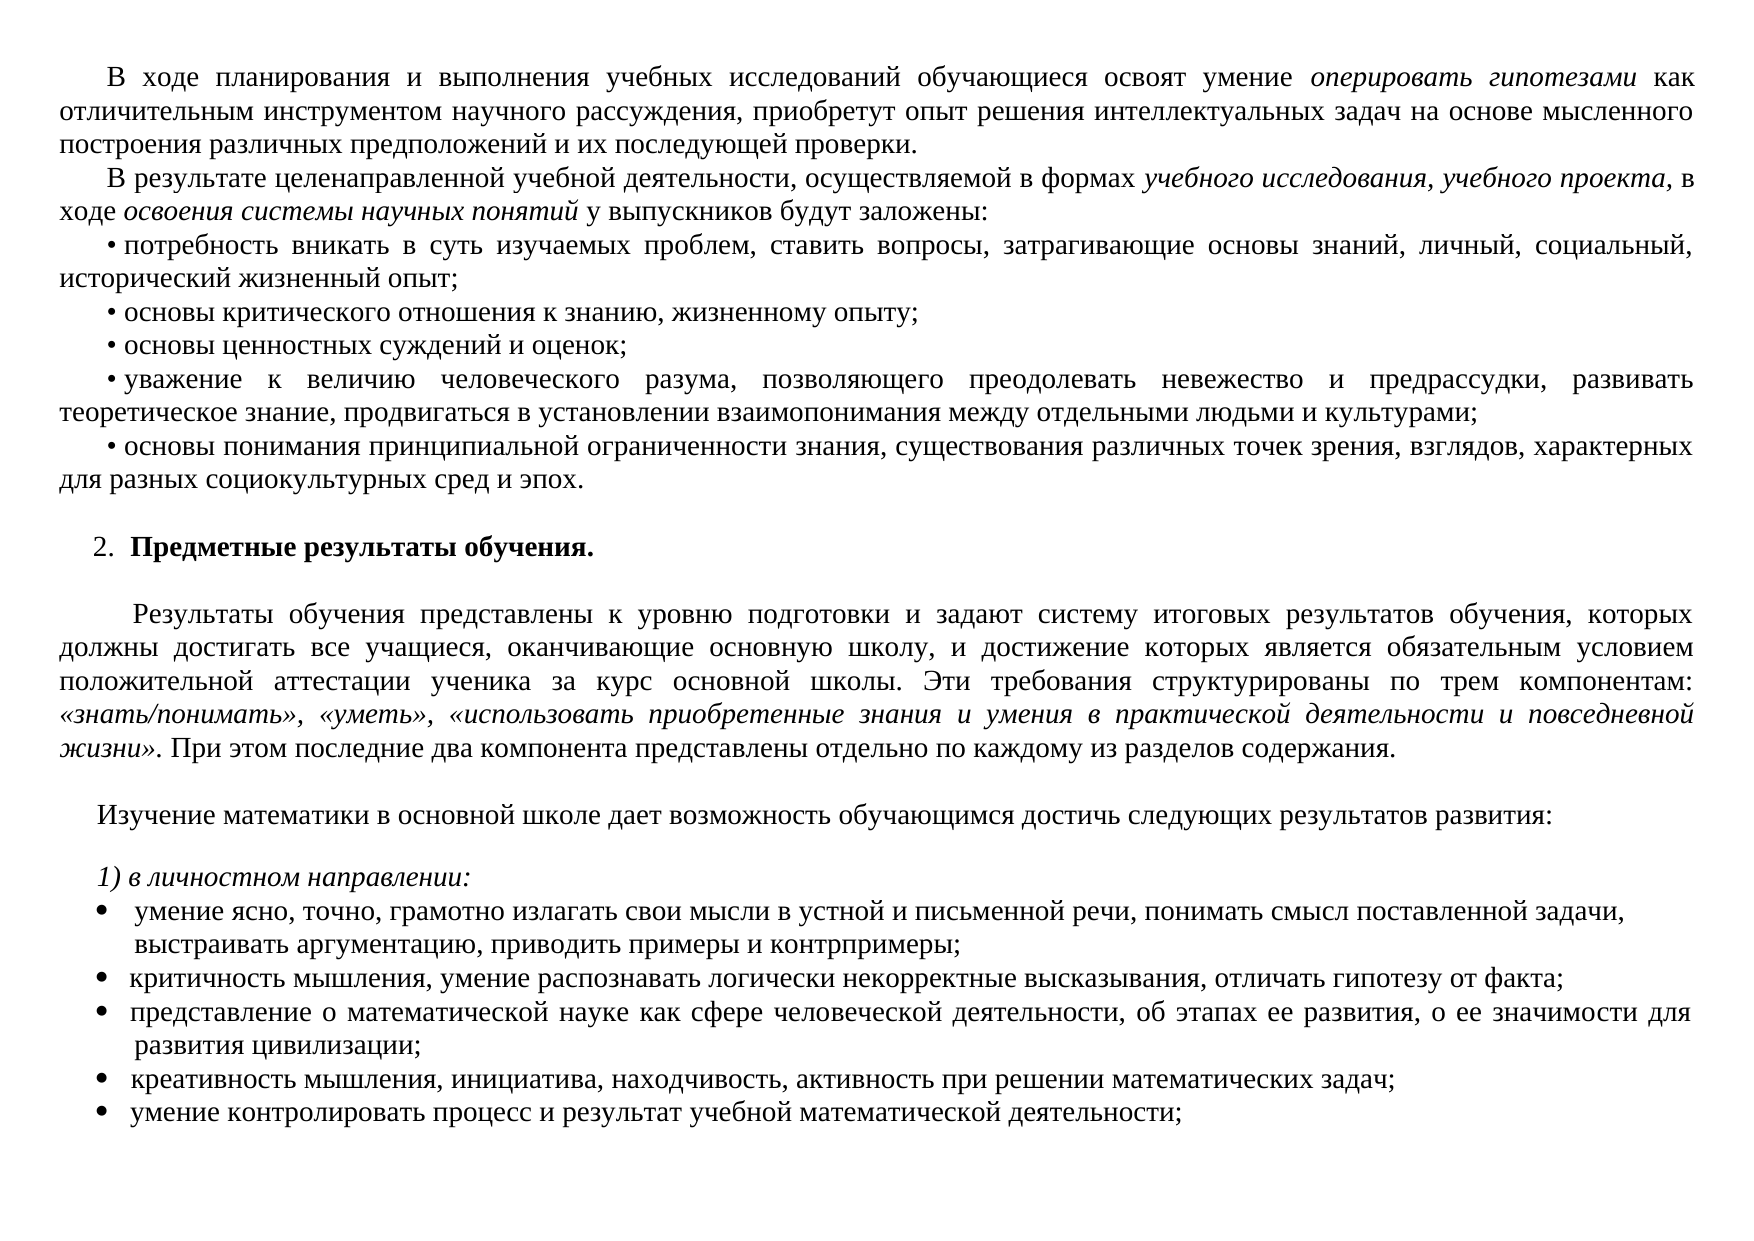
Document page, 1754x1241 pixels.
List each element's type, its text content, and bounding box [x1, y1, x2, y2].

text • основы понимания принципиальной ограниченности знания, существования различных точек зрения, взглядов, характерных для разных социокультурных сред и эпох. [59, 428, 1695, 495]
list критичность мышления, умение распознавать логически некорректные высказывания, отличать гипотезу от факта; [97, 960, 1691, 994]
text • потребность вникать в суть изучаемых проблем, ставить вопросы, затрагивающие основы знаний, личный, социальный, исторический жизненный опыт; [59, 227, 1695, 294]
list умение контролировать процесс и результат учебной математической деятельности; [97, 1094, 1691, 1128]
list умение ясно, точно, грамотно излагать свои мысли в устной и письменной речи, понимать смысл поставленной задачи, выстраивать аргументацию, приводить примеры и контрпримеры; [97, 893, 1693, 960]
text • основы критического отношения к знанию, жизненному опыту; [59, 294, 1695, 327]
list креативность мышления, инициатива, находчивость, активность при решении математических задач; [97, 1061, 1691, 1094]
text В ходе планирования и выполнения учебных исследований обучающиеся освоят умение оперировать гипотезами как отличительным инструментом научного рассуждения, приобретут опыт решения интеллектуальных задач на основе мысленного построения различных предположений и их последующей проверки. [59, 59, 1695, 160]
text Изучение математики в основной школе дает возможность обучающимся достичь следующих результатов развития: [61, 797, 1693, 831]
text 1) в личностном направлении: [61, 859, 1693, 893]
list Предметные результаты обучения. [93, 529, 1695, 562]
text Результаты обучения представлены к уровню подготовки и задают систему итоговых результатов обучения, которых должны достигать все учащиеся, оканчивающие основную школу, и достижение которых является обязательным условием положительной аттестации ученика за курс основной школы. Эти требования структурированы по трем компонентам: «знать/понимать», «уметь», «использовать приобретенные знания и умения в практической деятельности и повседневной жизни». При этом последние два компонента представлены отдельно по каждому из разделов содержания. [59, 596, 1695, 763]
list представление о математической науке как сфере человеческой деятельности, об этапах ее развития, о ее значимости для развития цивилизации; [97, 994, 1691, 1061]
text • уважение к величию человеческого разума, позволяющего преодолевать невежество и предрассудки, развивать теоретическое знание, продвигаться в установлении взаимопонимания между отдельными людьми и культурами; [59, 361, 1695, 428]
text В результате целенаправленной учебной деятельности, осуществляемой в формах учебного исследования, учебного проекта, в ходе освоения системы научных понятий у выпускников будут заложены: [59, 160, 1695, 227]
text • основы ценностных суждений и оценок; [59, 327, 1695, 361]
